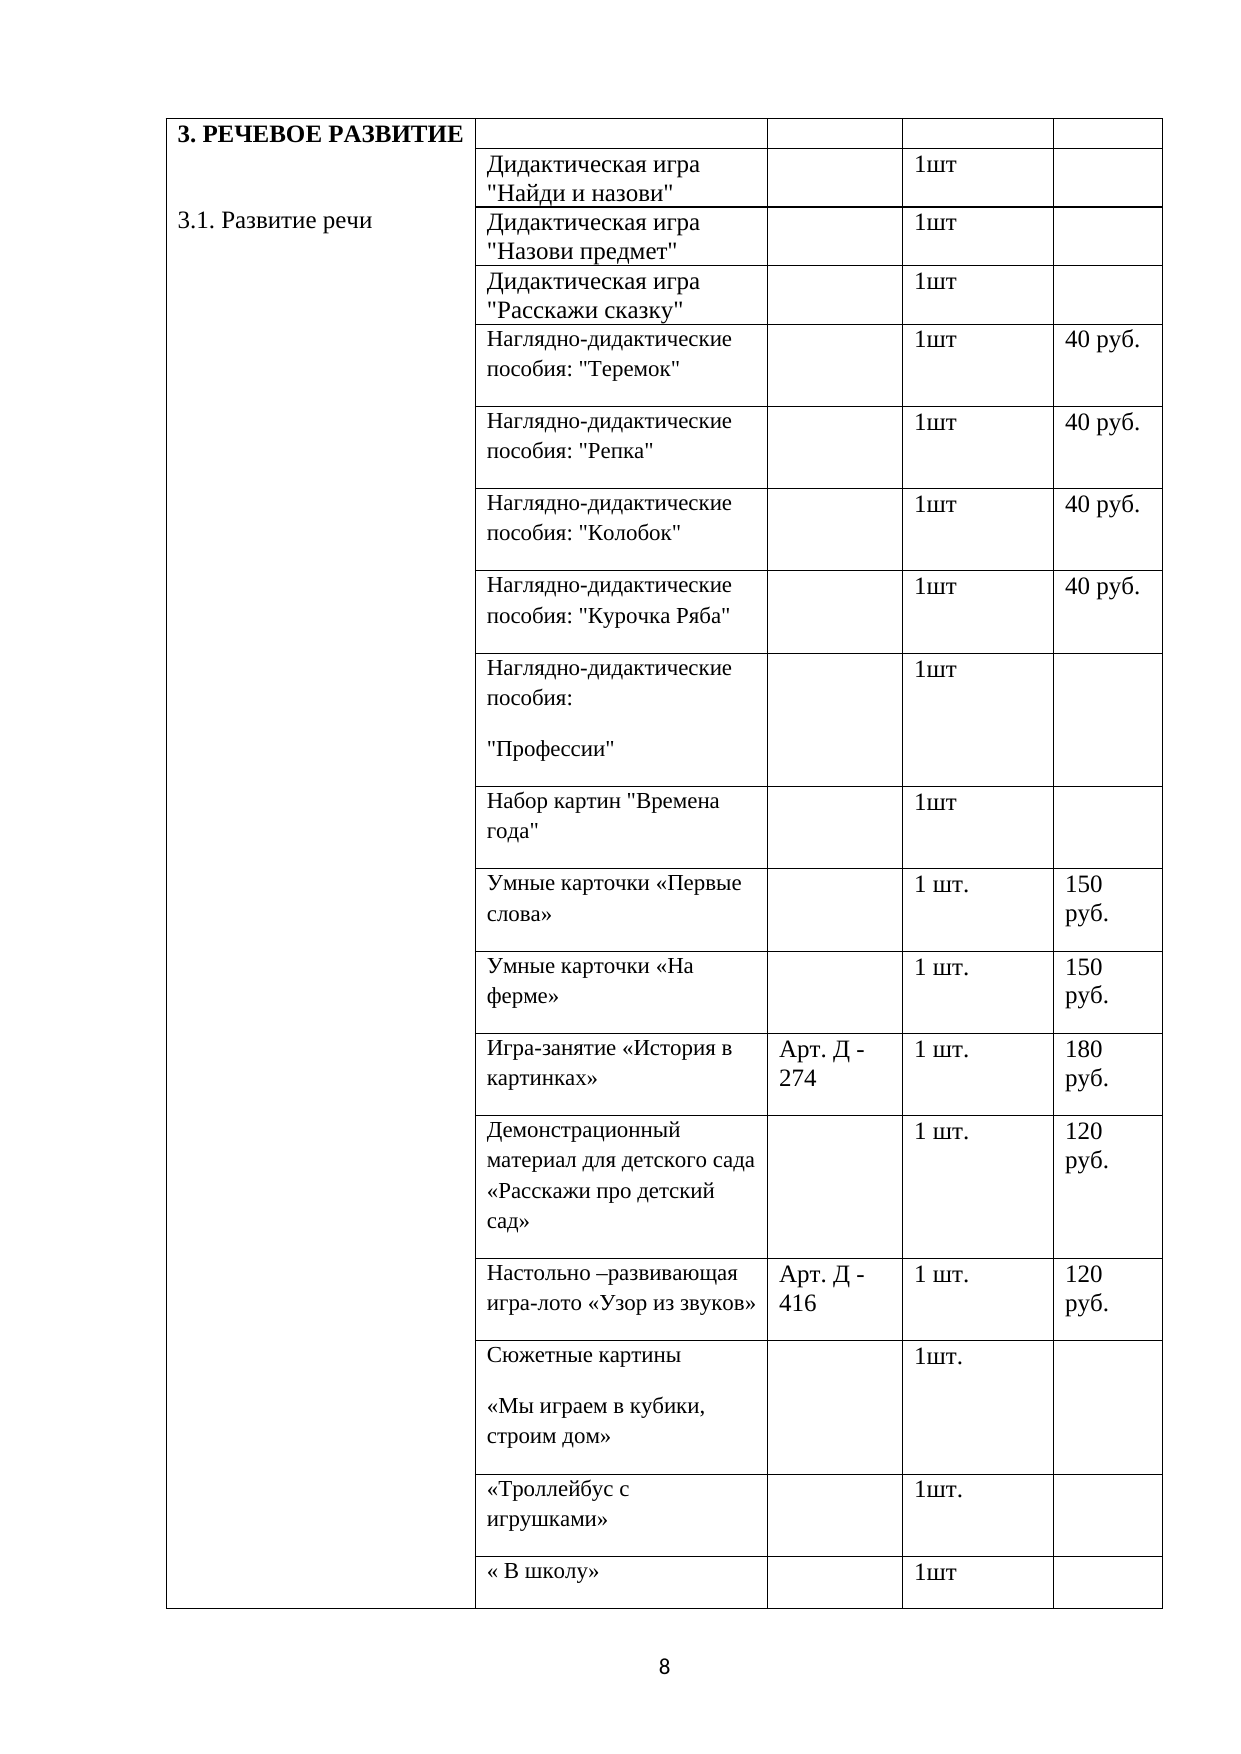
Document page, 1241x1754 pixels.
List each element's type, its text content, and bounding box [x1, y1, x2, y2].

table_cell Наглядно-дидактические пособия: "Репка" [476, 407, 767, 488]
table_cell [476, 119, 767, 148]
table_cell Набор картин "Времена года" [476, 787, 767, 868]
table_cell 150 руб. [1054, 952, 1162, 1033]
table_cell [1054, 654, 1162, 786]
table_cell Наглядно-дидактические пособия: "Курочка Ряба" [476, 571, 767, 653]
table_cell Наглядно-дидактические пособия: "Колобок" [476, 489, 767, 570]
table_cell Арт. Д -274 [768, 1034, 902, 1115]
table_cell [768, 489, 902, 570]
table_cell 1шт [903, 208, 1053, 265]
table_cell [768, 208, 902, 265]
table_cell [768, 869, 902, 951]
table_cell [768, 407, 902, 488]
table_cell 180 руб. [1054, 1034, 1162, 1115]
table_cell [1054, 1557, 1162, 1608]
table_cell Наглядно-дидактические пособия: "Теремок" [476, 325, 767, 406]
table_cell [768, 571, 902, 653]
table_cell Дидактическая игра "Найди и назови" [476, 149, 767, 206]
table_cell [768, 654, 902, 786]
table_cell 1шт. [903, 1341, 1053, 1473]
table_cell [768, 1557, 902, 1608]
table_cell [1054, 1341, 1162, 1473]
table_cell 1шт. [903, 1475, 1053, 1556]
table_cell 1шт [903, 654, 1053, 786]
table_cell «Троллейбус с игрушками» [476, 1475, 767, 1556]
table_cell Умные карточки «На ферме» [476, 952, 767, 1033]
table_cell Дидактическая игра "Назови предмет" [476, 208, 767, 265]
table_cell 120 руб. [1054, 1116, 1162, 1258]
table_cell « В школу» [476, 1557, 767, 1608]
table_cell 40 руб. [1054, 571, 1162, 653]
table_cell [1054, 787, 1162, 868]
table_cell Сюжетные картины «Мы играем в кубики, строим дом» [476, 1341, 767, 1473]
table_cell 1шт [903, 407, 1053, 488]
table_cell 1шт [903, 266, 1053, 323]
table_cell 1шт [903, 489, 1053, 570]
table_cell 1 шт. [903, 869, 1053, 951]
table_cell 1шт [903, 571, 1053, 653]
table_cell [1054, 208, 1162, 265]
table_cell Демонстрационный материал для детского сада «Расскажи про детский сад» [476, 1116, 767, 1258]
table_cell [768, 952, 902, 1033]
table_cell 1шт [903, 1557, 1053, 1608]
table_cell [1054, 119, 1162, 148]
table_cell 1шт [903, 325, 1053, 406]
table_cell [768, 787, 902, 868]
table_cell Арт. Д -416 [768, 1259, 902, 1340]
table_cell [768, 149, 902, 206]
table_cell 1 шт. [903, 952, 1053, 1033]
table_cell 1шт [903, 787, 1053, 868]
table_cell 40 руб. [1054, 325, 1162, 406]
table_cell Умные карточки «Первые слова» [476, 869, 767, 951]
table_cell Настольно –развивающая игра-лото «Узор из звуков» [476, 1259, 767, 1340]
table_cell [1054, 266, 1162, 323]
table_cell Игра-занятие «История в картинках» [476, 1034, 767, 1115]
table_cell 120 руб. [1054, 1259, 1162, 1340]
table_cell [768, 1475, 902, 1556]
table_cell 1 шт. [903, 1034, 1053, 1115]
table_cell 1 шт. [903, 1259, 1053, 1340]
table_cell 150 руб. [1054, 869, 1162, 951]
table_cell [768, 266, 902, 323]
table_cell [768, 119, 902, 148]
table_cell 1 шт. [903, 1116, 1053, 1258]
table_cell Наглядно-дидактические пособия: "Профессии" [476, 654, 767, 786]
table_cell 1шт [903, 149, 1053, 206]
table_cell [1054, 149, 1162, 206]
table_cell [768, 1116, 902, 1258]
table_cell 40 руб. [1054, 407, 1162, 488]
table_cell 40 руб. [1054, 489, 1162, 570]
table_cell [768, 325, 902, 406]
table_cell [768, 1341, 902, 1473]
table_cell [903, 119, 1053, 148]
table_cell 3. РЕЧЕВОЕ РАЗВИТИЕ 3.1. Развитие речи [167, 119, 475, 1608]
table_cell [1054, 1475, 1162, 1556]
table_cell Дидактическая игра "Расскажи сказку" [476, 266, 767, 323]
